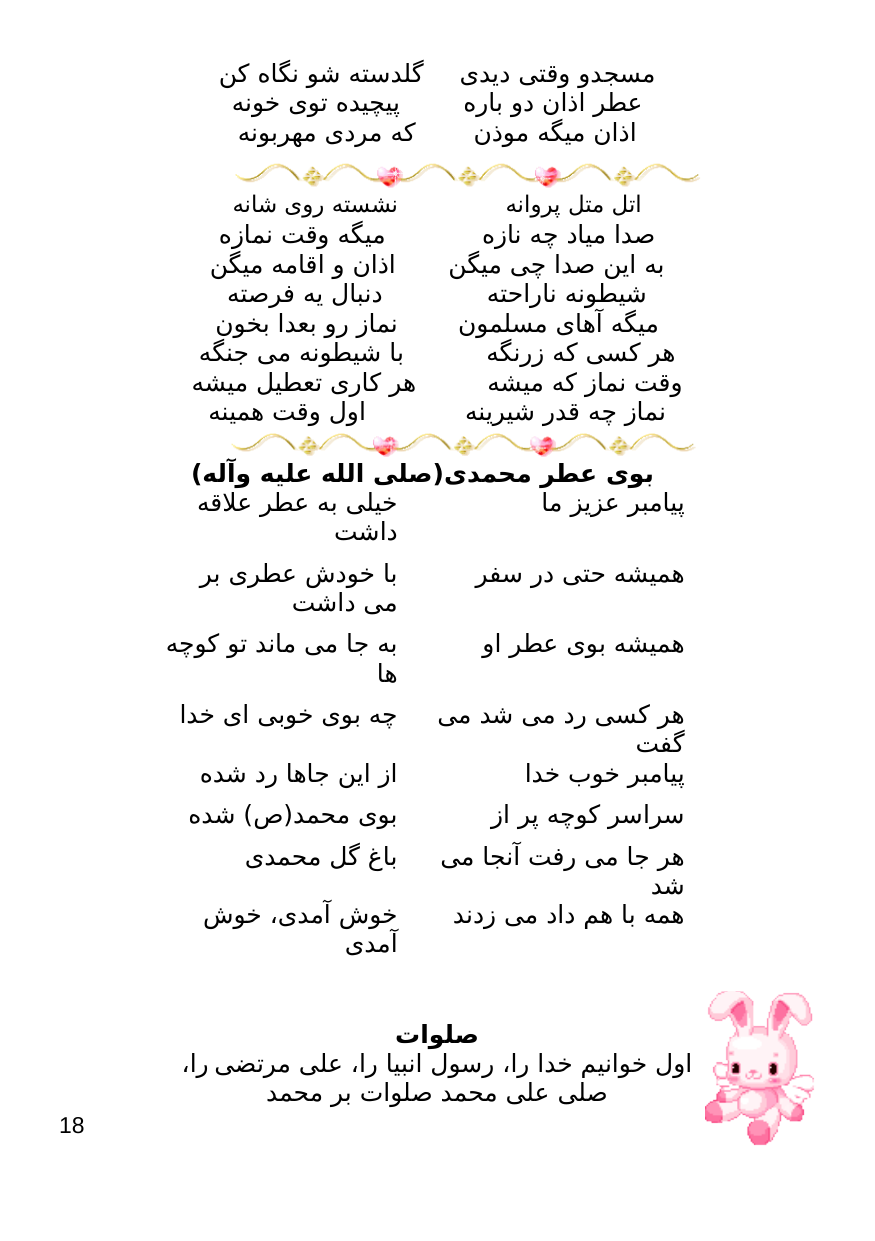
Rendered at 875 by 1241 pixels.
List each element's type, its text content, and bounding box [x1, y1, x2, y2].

table_cell چه بوی خوبی ای خدا [150, 700, 409, 759]
table_cell همه با هم داد می زدند [409, 900, 696, 959]
text مسجدو وقتی دیدی گلدسته شو نگاه کن [59, 59, 815, 88]
text صدا میاد چه نازه میگه وقت نمازه [59, 220, 815, 250]
table_cell باغ گل محمدی [150, 842, 409, 900]
text به این صدا چی میگن اذان و اقامه میگن [59, 250, 815, 279]
picture [705, 1108, 815, 1147]
table_cell همیشه بوی عطر او [409, 630, 696, 700]
table_cell هر جا می رفت آنجا می شد [409, 842, 696, 900]
picture [230, 428, 696, 459]
table_cell خوش آمدی، خوش آمدی [150, 900, 409, 959]
table_cell به جا می ماند تو کوچه ها [150, 630, 409, 700]
table_cell با خودش عطری بر می داشت [150, 559, 409, 629]
text اول خوانیم خدا را، رسول انبیا را، علی مرتضی را، [59, 1049, 815, 1078]
table_header بوی عطر محمدی(صلی الله علیه وآله) [150, 426, 696, 488]
picture [705, 991, 815, 1020]
table_cell هر کسی رد می شد می گفت [409, 700, 696, 759]
table_cell پیامبر عزیز ما [409, 488, 696, 559]
text هر کسی که زرنگه با شیطونه می جنگه [59, 338, 815, 368]
table_cell پیامبر خوب خدا [409, 759, 696, 800]
text میگه آهای مسلمون نماز رو بعدا بخون [59, 309, 815, 338]
text صلوات [59, 1020, 815, 1049]
table_cell خیلی به عطر علاقه داشت [150, 488, 409, 559]
table_cell سراسر کوچه پر از [409, 800, 696, 842]
text نماز چه قدر شیرینه اول وقت همینه [59, 397, 815, 426]
picture [234, 158, 701, 190]
text وقت نماز که میشه هر کاری تعطیل میشه [59, 368, 815, 397]
table_cell همیشه حتی در سفر [409, 559, 696, 629]
text عطر اذان دو باره پیچیده توی خونه [59, 88, 815, 118]
text شیطونه ناراحته دنبال یه فرصته [59, 279, 815, 309]
text اذان میگه موذن که مردی مهربونه [59, 118, 815, 147]
table_cell بوی محمد(ص) شده [150, 800, 409, 842]
table_cell از این جاها رد شده [150, 759, 409, 800]
text صلی علی محمد صلوات بر محمد [59, 1078, 815, 1108]
